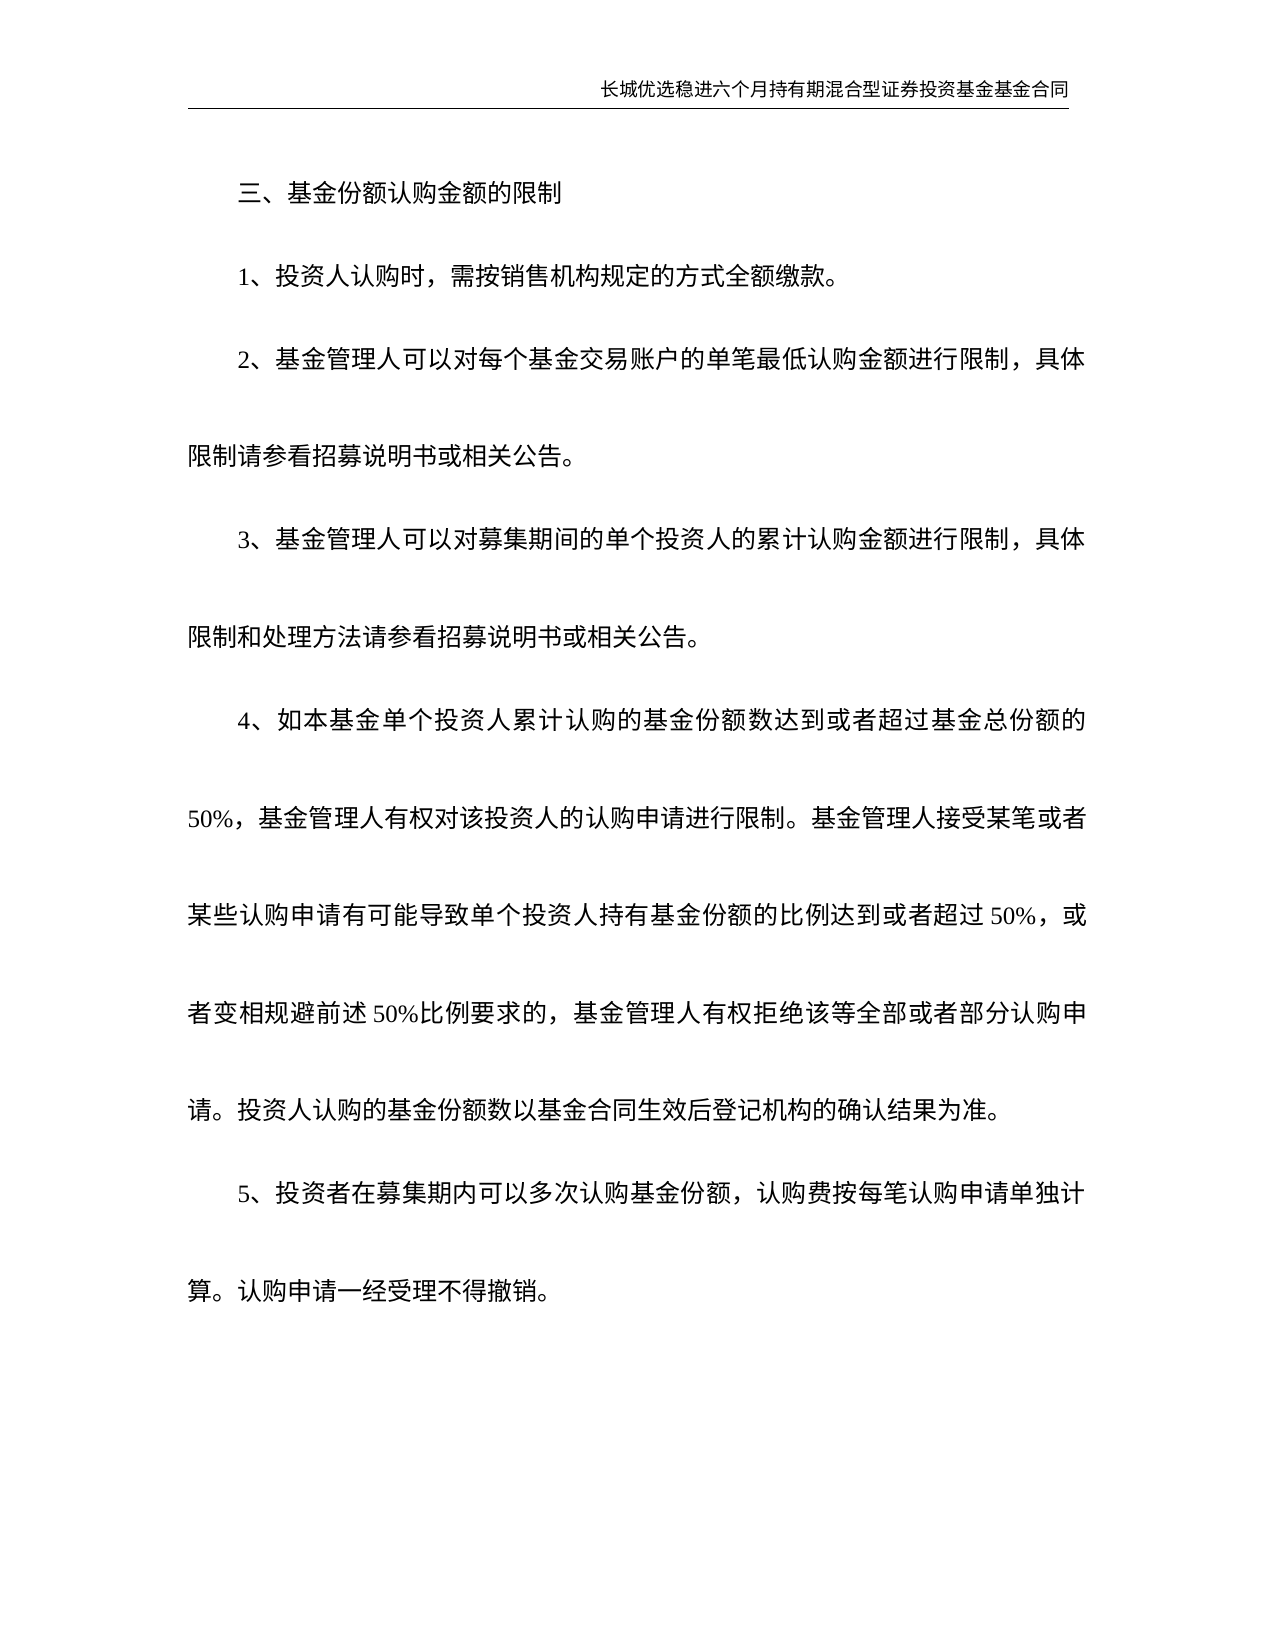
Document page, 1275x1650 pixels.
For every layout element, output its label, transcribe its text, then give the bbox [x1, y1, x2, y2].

text 三、基金份额认购金额的限制 [187, 159, 1087, 224]
text 4、如本基金单个投资人累计认购的基金份额数达到或者超过基金总份额的50%，基金管理人有权对该投资人的认购申请进行限制。基金管理人接受某笔或者某些认购申请有可能导致单个投资人持有基金份额的比例达到或者超过50%，或者变相规避前述50%比例要求的，基金管理人有权拒绝该等全部或者部分认购申请。投资人认购的基金份额数以基金合同生效后登记机构的确认结果为准。 [187, 686, 1087, 1141]
text 5、投资者在募集期内可以多次认购基金份额，认购费按每笔认购申请单独计算。认购申请一经受理不得撤销。 [187, 1159, 1087, 1322]
text 1、投资人认购时，需按销售机构规定的方式全额缴款。 [187, 242, 1087, 307]
text 2、基金管理人可以对每个基金交易账户的单笔最低认购金额进行限制，具体限制请参看招募说明书或相关公告。 [187, 325, 1087, 487]
text 3、基金管理人可以对募集期间的单个投资人的累计认购金额进行限制，具体限制和处理方法请参看招募说明书或相关公告。 [187, 506, 1087, 668]
